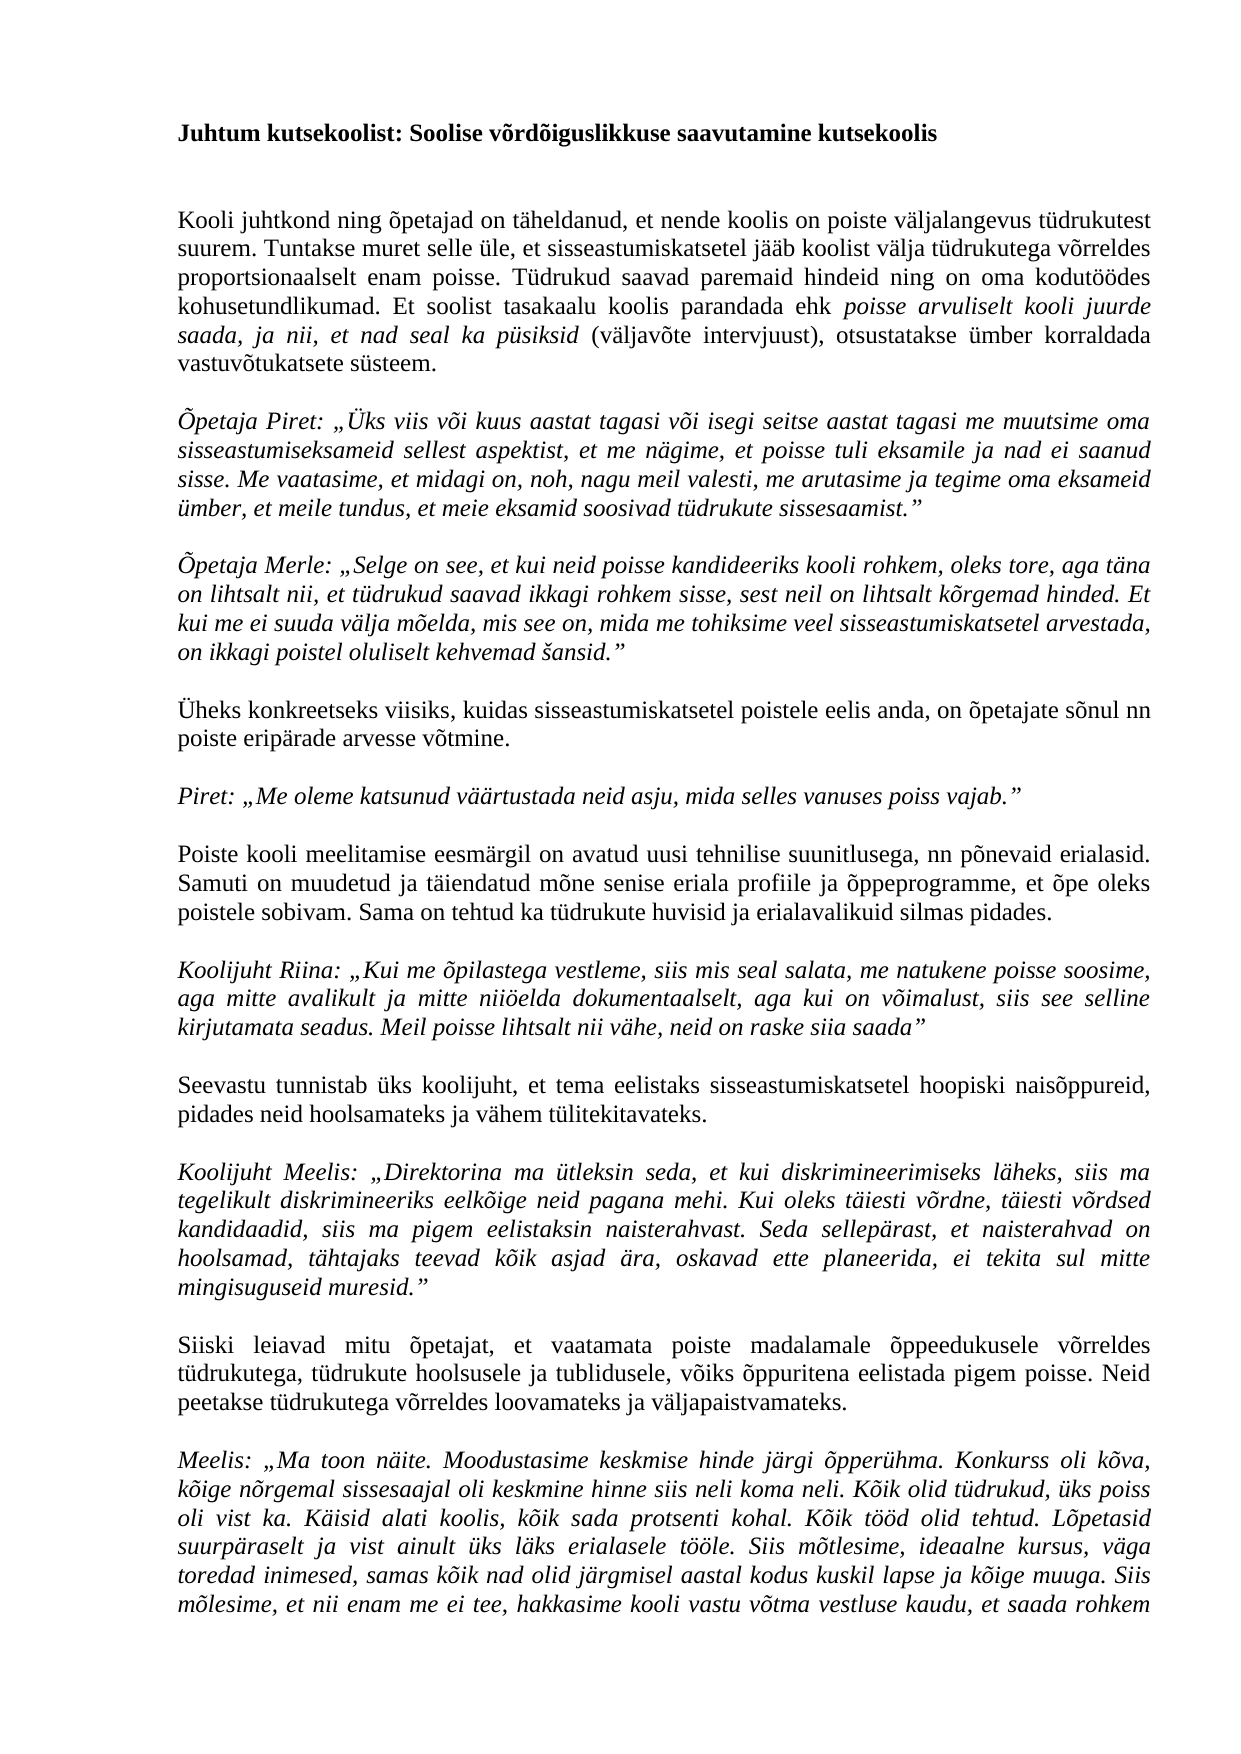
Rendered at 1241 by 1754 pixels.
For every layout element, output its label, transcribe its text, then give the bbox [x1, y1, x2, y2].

text Koolijuht Meelis: „Direktorina ma ütleksin seda, et kui diskrimineerimiseks läheks, siis ma tegelikult diskrimineeriks eelkõige neid pagana mehi. Kui oleks täiesti võrdne, täiesti võrdsed kandidaadid, siis ma pigem eelistaksin naisterahvast. Seda sellepärast, et naisterahvad on hoolsamad, tähtajaks teevad kõik asjad ära, oskavad ette planeerida, ei tekita sul mitte mingisuguseid muresid.” [177, 1157, 1152, 1301]
text Juhtum kutsekoolist: Soolise võrdõiguslikkuse saavutamine kutsekoolis [177, 118, 1152, 147]
text Seevastu tunnistab üks koolijuht, et tema eelistaks sisseastumiskatsetel hoopiski naisõppureid, pidades neid hoolsamateks ja vähem tülitekitavateks. [177, 1070, 1152, 1128]
text Koolijuht Riina: „Kui me õpilastega vestleme, siis mis seal salata, me natukene poisse soosime, aga mitte avalikult ja mitte niiöelda dokumentaalselt, aga kui on võimalust, siis see selline kirjutamata seadus. Meil poisse lihtsalt nii vähe, neid on raske siia saada” [177, 955, 1152, 1041]
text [177, 1445, 1152, 1618]
text Kooli juhtkond ning õpetajad on täheldanud, et nende koolis on poiste väljalangevus tüdrukutest suurem. Tuntakse muret selle üle, et sisseastumiskatsetel jääb koolist välja tüdrukutega võrreldes proportsionaalselt enam poisse. Tüdrukud saavad paremaid hindeid ning on oma kodutöödes kohusetundlikumad. Et soolist tasakaalu koolis parandada ehk poisse arvuliselt kooli juurde saada, ja nii, et nad seal ka püsiksid (väljavõte intervjuust), otsustatakse ümber korraldada vastuvõtukatsete süsteem. [177, 205, 1152, 377]
text Siiski leiavad mitu õpetajat, et vaatamata poiste madalamale õppeedukusele võrreldes tüdrukutega, tüdrukute hoolsusele ja tublidusele, võiks õppuritena eelistada pigem poisse. Neid peetakse tüdrukutega võrreldes loovamateks ja väljapaistvamateks. [177, 1330, 1152, 1416]
text Õpetaja Merle: „Selge on see, et kui neid poisse kandideeriks kooli rohkem, oleks tore, aga täna on lihtsalt nii, et tüdrukud saavad ikkagi rohkem sisse, sest neil on lihtsalt kõrgemad hinded. Et kui me ei suuda välja mõelda, mis see on, mida me tohiksime veel sisseastumiskatsetel arvestada, on ikkagi poistel oluliselt kehvemad šansid.” [177, 551, 1152, 666]
text Õpetaja Piret: „Üks viis või kuus aastat tagasi või isegi seitse aastat tagasi me muutsime oma sisseastumiseksameid sellest aspektist, et me nägime, et poisse tuli eksamile ja nad ei saanud sisse. Me vaatasime, et midagi on, noh, nagu meil valesti, me arutasime ja tegime oma eksameid ümber, et meile tundus, et meie eksamid soosivad tüdrukute sissesaamist.” [177, 406, 1152, 521]
text Üheks konkreetseks viisiks, kuidas sisseastumiskatsetel poistele eelis anda, on õpetajate sõnul nn poiste eripärade arvesse võtmine. [177, 695, 1152, 752]
text Poiste kooli meelitamise eesmärgil on avatud uusi tehnilise suunitlusega, nn põnevaid erialasid. Samuti on muudetud ja täiendatud mõne senise eriala profiile ja õppeprogramme, et õpe oleks poistele sobivam. Sama on tehtud ka tüdrukute huvisid ja erialavalikuid silmas pidades. [177, 839, 1152, 926]
text Piret: „Me oleme katsunud väärtustada neid asju, mida selles vanuses poiss vajab.” [177, 781, 1152, 810]
